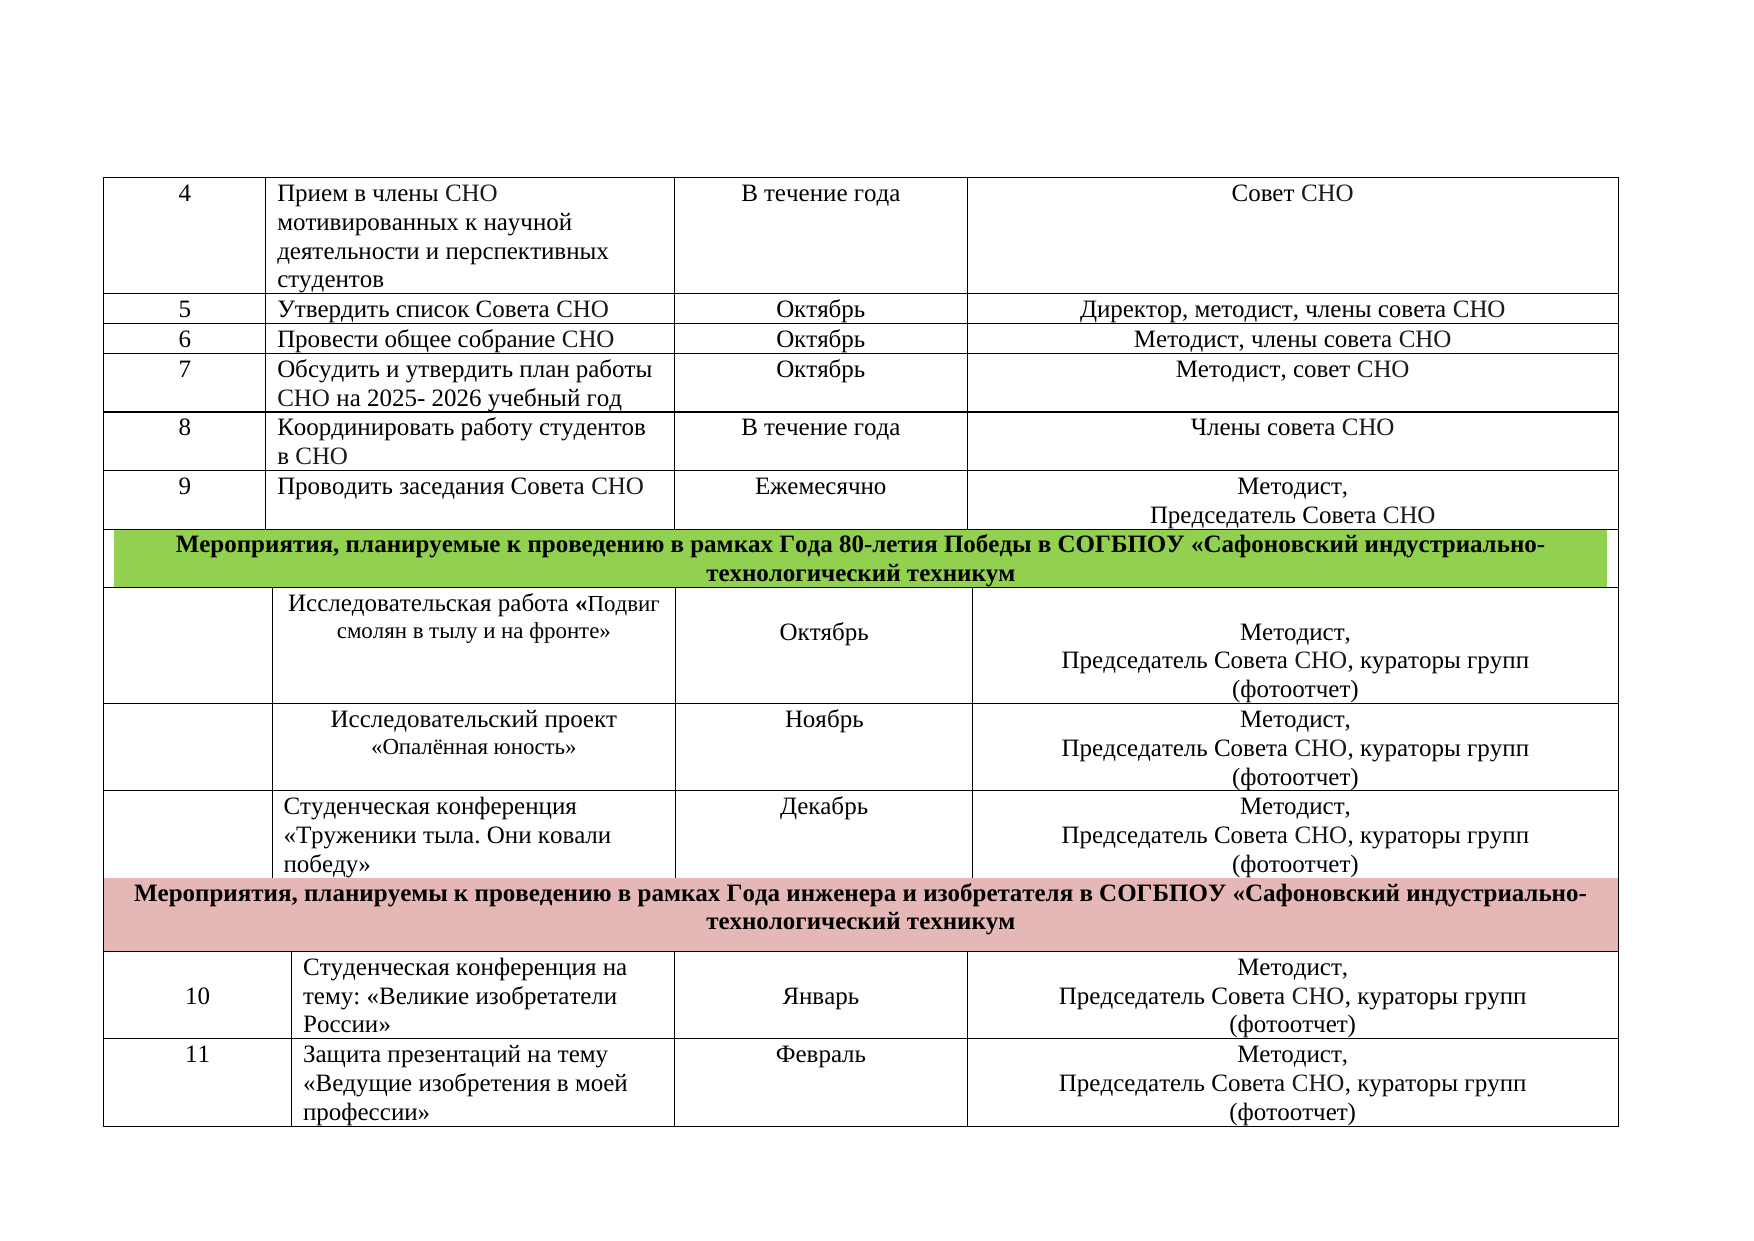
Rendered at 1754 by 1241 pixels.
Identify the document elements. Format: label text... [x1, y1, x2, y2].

table_cell Методист, Председатель Совета СНО [968, 471, 1618, 528]
table_cell Октябрь [675, 354, 967, 411]
table_cell Методист, Председатель Совета СНО, кураторы групп (фотоотчет) [973, 791, 1618, 878]
table_cell 6 [104, 324, 265, 353]
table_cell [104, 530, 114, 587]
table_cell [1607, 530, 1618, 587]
table_cell Члены совета СНО [968, 413, 1618, 470]
table_cell Утвердить список Совета СНО [266, 294, 674, 323]
table_cell Методист, члены совета СНО [968, 324, 1618, 353]
table_cell Ноябрь [676, 704, 972, 790]
table_cell Студенческая конференция на тему: «Великие изобретатели России» [292, 952, 674, 1038]
table_cell Провести общее собрание СНО [266, 324, 674, 353]
table_cell Октябрь [676, 588, 972, 703]
table_cell Студенческая конференция «Труженики тыла. Они ковали победу» [273, 791, 675, 878]
table_cell Методист, Председатель Совета СНО, кураторы групп (фотоотчет) [973, 704, 1618, 790]
table_cell Прием в члены СНО мотивированных к научной деятельности и перспективных студентов [266, 178, 674, 293]
table_cell Январь [675, 952, 967, 1038]
table_cell Февраль [675, 1039, 967, 1126]
table_cell 10 [104, 952, 291, 1038]
table_cell 5 [104, 294, 265, 323]
table_cell 8 [104, 413, 265, 470]
table_cell [104, 588, 272, 703]
table_cell Методист, совет СНО [968, 354, 1618, 411]
table_cell Методист, Председатель Совета СНО, кураторы групп (фотоотчет) [968, 1039, 1618, 1126]
table_cell Методист, Председатель Совета СНО, кураторы групп (фотоотчет) [973, 588, 1618, 703]
table_cell Проводить заседания Совета СНО [266, 471, 674, 528]
table_cell [104, 791, 272, 878]
table_cell Координировать работу студентов в СНО [266, 413, 674, 470]
table_cell Директор, методист, члены совета СНО [968, 294, 1618, 323]
table_cell В течение года [675, 178, 967, 293]
table_cell Октябрь [675, 324, 967, 353]
table_cell Обсудить и утвердить план работы СНО на 2025- 2026 учебный год [266, 354, 674, 411]
table_cell Октябрь [675, 294, 967, 323]
table_cell 4 [104, 178, 265, 293]
table_cell 7 [104, 354, 265, 411]
table_cell В течение года [675, 413, 967, 470]
table_cell Совет СНО [968, 178, 1618, 293]
table_cell [104, 704, 272, 790]
table_cell 9 [104, 471, 265, 528]
table_cell Ежемесячно [675, 471, 967, 528]
table_cell Защита презентаций на тему «Ведущие изобретения в моей профессии» [292, 1039, 674, 1126]
table_cell 11 [104, 1039, 291, 1126]
table_cell Исследовательский проект «Опалённая юность» [273, 704, 675, 790]
table_cell Декабрь [676, 791, 972, 878]
table_cell Методист, Председатель Совета СНО, кураторы групп (фотоотчет) [968, 952, 1618, 1038]
table_cell Мероприятия, планируемы к проведению в рамках Года инженера и изобретателя в СОГБПОУ «Сафоновский индустриально- технологический техникум [104, 878, 1618, 951]
table_cell Исследовательская работа «Подвиг смолян в тылу и на фронте» [273, 588, 675, 703]
